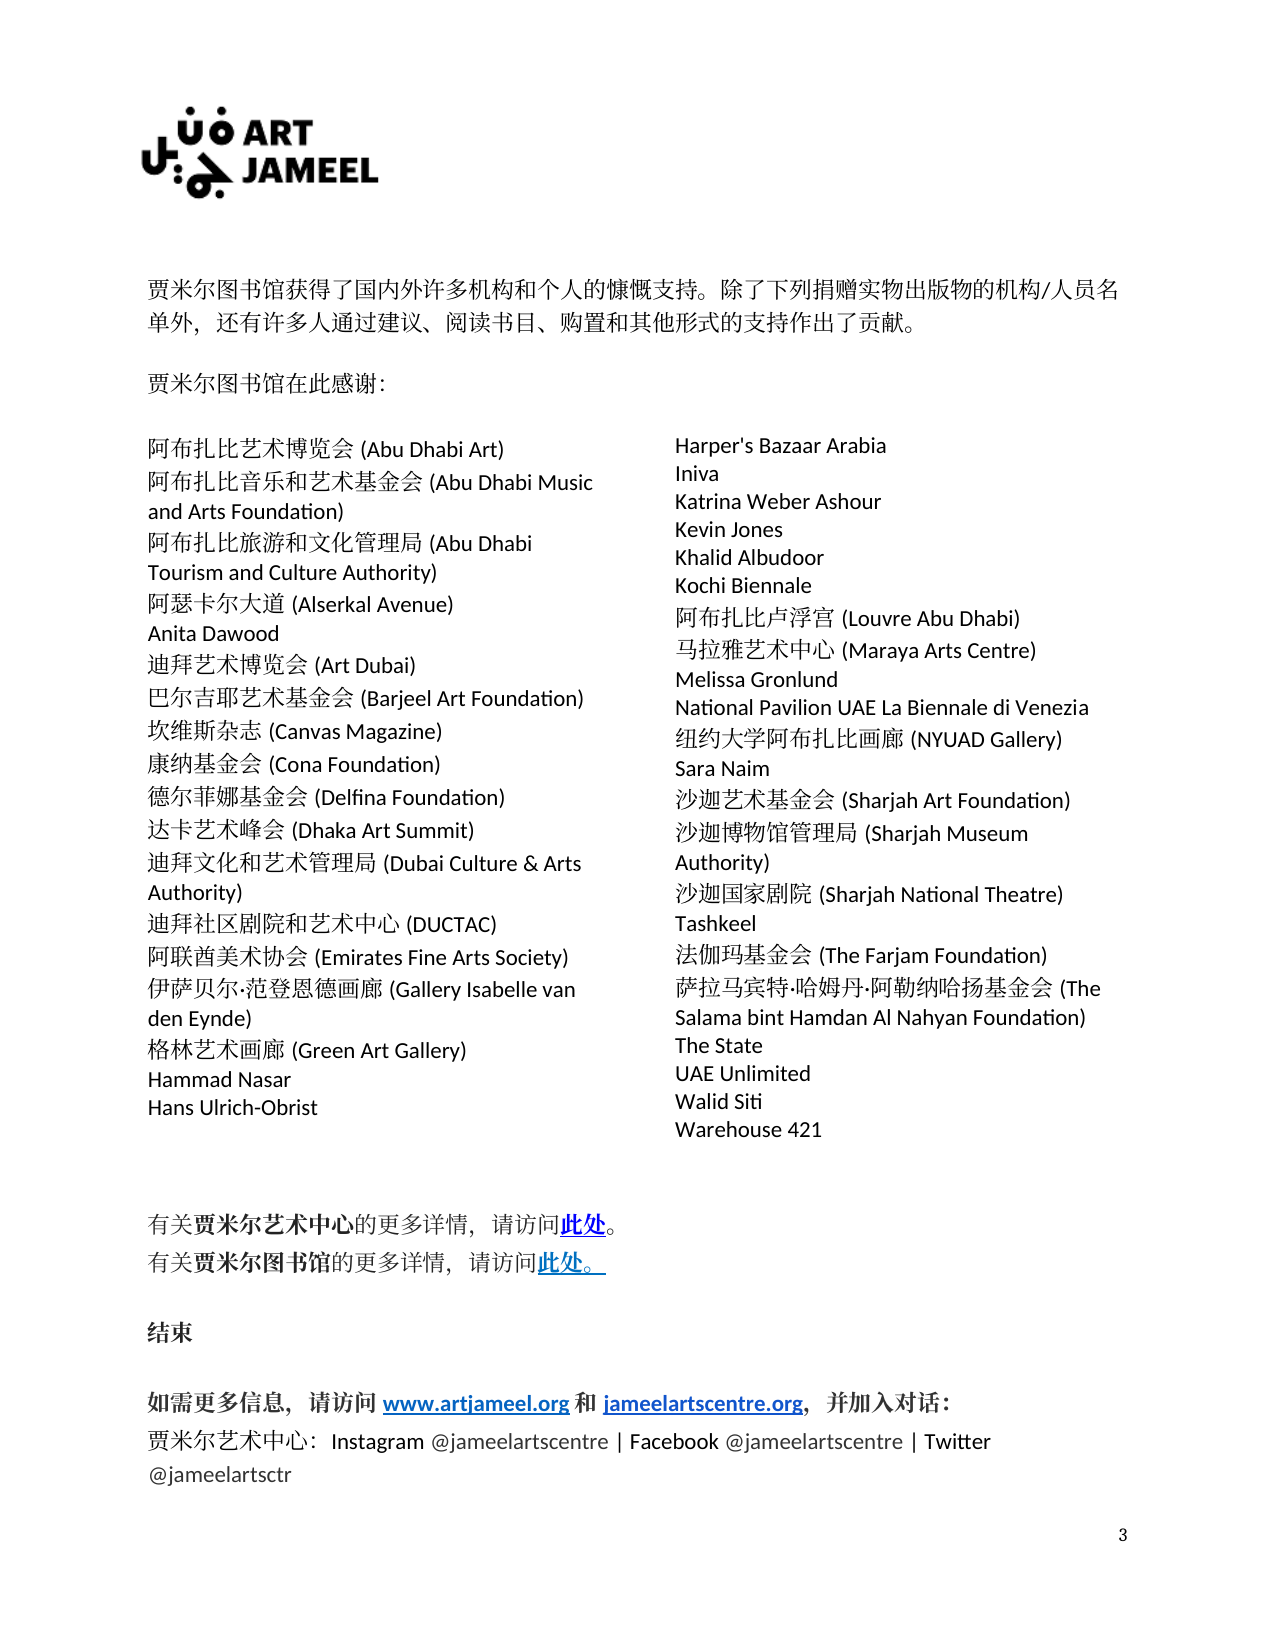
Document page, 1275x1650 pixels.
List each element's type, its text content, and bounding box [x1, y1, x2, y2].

text 格林艺术画廊 (Green Art Gallery) [148, 1032, 600, 1065]
text 伊萨贝尔·范登恩德画廊 (Gallery Isabelle van den Eynde) [148, 971, 600, 1032]
text 巴尔吉耶艺术基金会 (Barjeel Art Foundation) [148, 680, 600, 713]
text 马拉雅艺术中心 (Maraya Arts Centre) [675, 632, 1127, 665]
text Walid Siti [675, 1087, 1127, 1115]
text 纽约大学阿布扎比画廊 (NYUAD Gallery) [675, 721, 1127, 754]
text Hammad Nasar [148, 1065, 600, 1093]
text Tashkeel [675, 909, 1127, 937]
text Katrina Weber Ashour [675, 487, 1127, 516]
text 迪拜艺术博览会 (Art Dubai) [148, 647, 600, 680]
text 迪拜文化和艺术管理局 (Dubai Culture & Arts Authority) [148, 845, 600, 906]
text UAE Unlimited [675, 1059, 1127, 1087]
text Anita Dawood [148, 619, 600, 647]
text 阿布扎比艺术博览会 (Abu Dhabi Art) [148, 431, 600, 464]
text 阿联酋美术协会 (Emirates Fine Arts Society) [148, 938, 600, 971]
text 迪拜社区剧院和艺术中心 (DUCTAC) [148, 906, 600, 938]
picture [110, 73, 411, 231]
text 阿布扎比音乐和艺术基金会 (Abu Dhabi Music and Arts Foundation) [148, 464, 600, 525]
text 结束 [148, 1315, 1127, 1348]
text Khalid Albudoor [675, 543, 1127, 572]
text Kevin Jones [675, 516, 1127, 543]
text 有关贾米尔图书馆的更多详情，请访问此处。 [148, 1245, 1127, 1278]
text 坎维斯杂志 (Canvas Magazine) [148, 713, 600, 746]
text 贾米尔艺术中心：Instagram @jameelartscentre | Facebook @jameelartscentre | Twitter @jameelartsctr [148, 1423, 1127, 1488]
text 达卡艺术峰会 (Dhaka Art Summit) [148, 812, 600, 845]
text Kochi Biennale [675, 572, 1127, 599]
text 阿瑟卡尔大道 (Alserkal Avenue) [148, 586, 600, 619]
text 德尔菲娜基金会 (Delfina Foundation) [148, 779, 600, 812]
text 有关贾米尔艺术中心的更多详情，请访问此处。 [148, 1207, 1127, 1240]
text 康纳基金会 (Cona Foundation) [148, 746, 600, 779]
text Hans Ulrich-Obrist [148, 1093, 600, 1121]
text The State [675, 1031, 1127, 1059]
text Iniva [675, 459, 1127, 487]
text 贾米尔图书馆在此感谢： [148, 366, 1127, 399]
text Sara Naim [675, 754, 1127, 782]
text 阿布扎比卢浮宫 (Louvre Abu Dhabi) [675, 599, 1127, 632]
text 萨拉马宾特·哈姆丹·阿勒纳哈扬基金会 (The Salama bint Hamdan Al Nahyan Foundation) [675, 970, 1127, 1031]
text Warehouse 421 [675, 1115, 1127, 1143]
text 如需更多信息，请访问 www.artjameel.org 和 jameelartscentre.org，并加入对话： [148, 1385, 1127, 1418]
text 沙迦艺术基金会 (Sharjah Art Foundation) [675, 782, 1127, 815]
text National Pavilion UAE La Biennale di Venezia [675, 693, 1127, 721]
text 贾米尔图书馆获得了国内外许多机构和个人的慷慨支持。除了下列捐赠实物出版物的机构/人员名单外，还有许多人通过建议、阅读书目、购置和其他形式的支持作出了贡献。 [148, 272, 1127, 338]
text 沙迦国家剧院 (Sharjah National Theatre) [675, 876, 1127, 909]
text Harper's Bazaar Arabia [675, 431, 1127, 459]
text 沙迦博物馆管理局 (Sharjah Museum Authority) [675, 815, 1127, 876]
text 法伽玛基金会 (The Farjam Foundation) [675, 937, 1127, 970]
text Melissa Gronlund [675, 665, 1127, 693]
text 阿布扎比旅游和文化管理局 (Abu Dhabi Tourism and Culture Authority) [148, 525, 600, 586]
